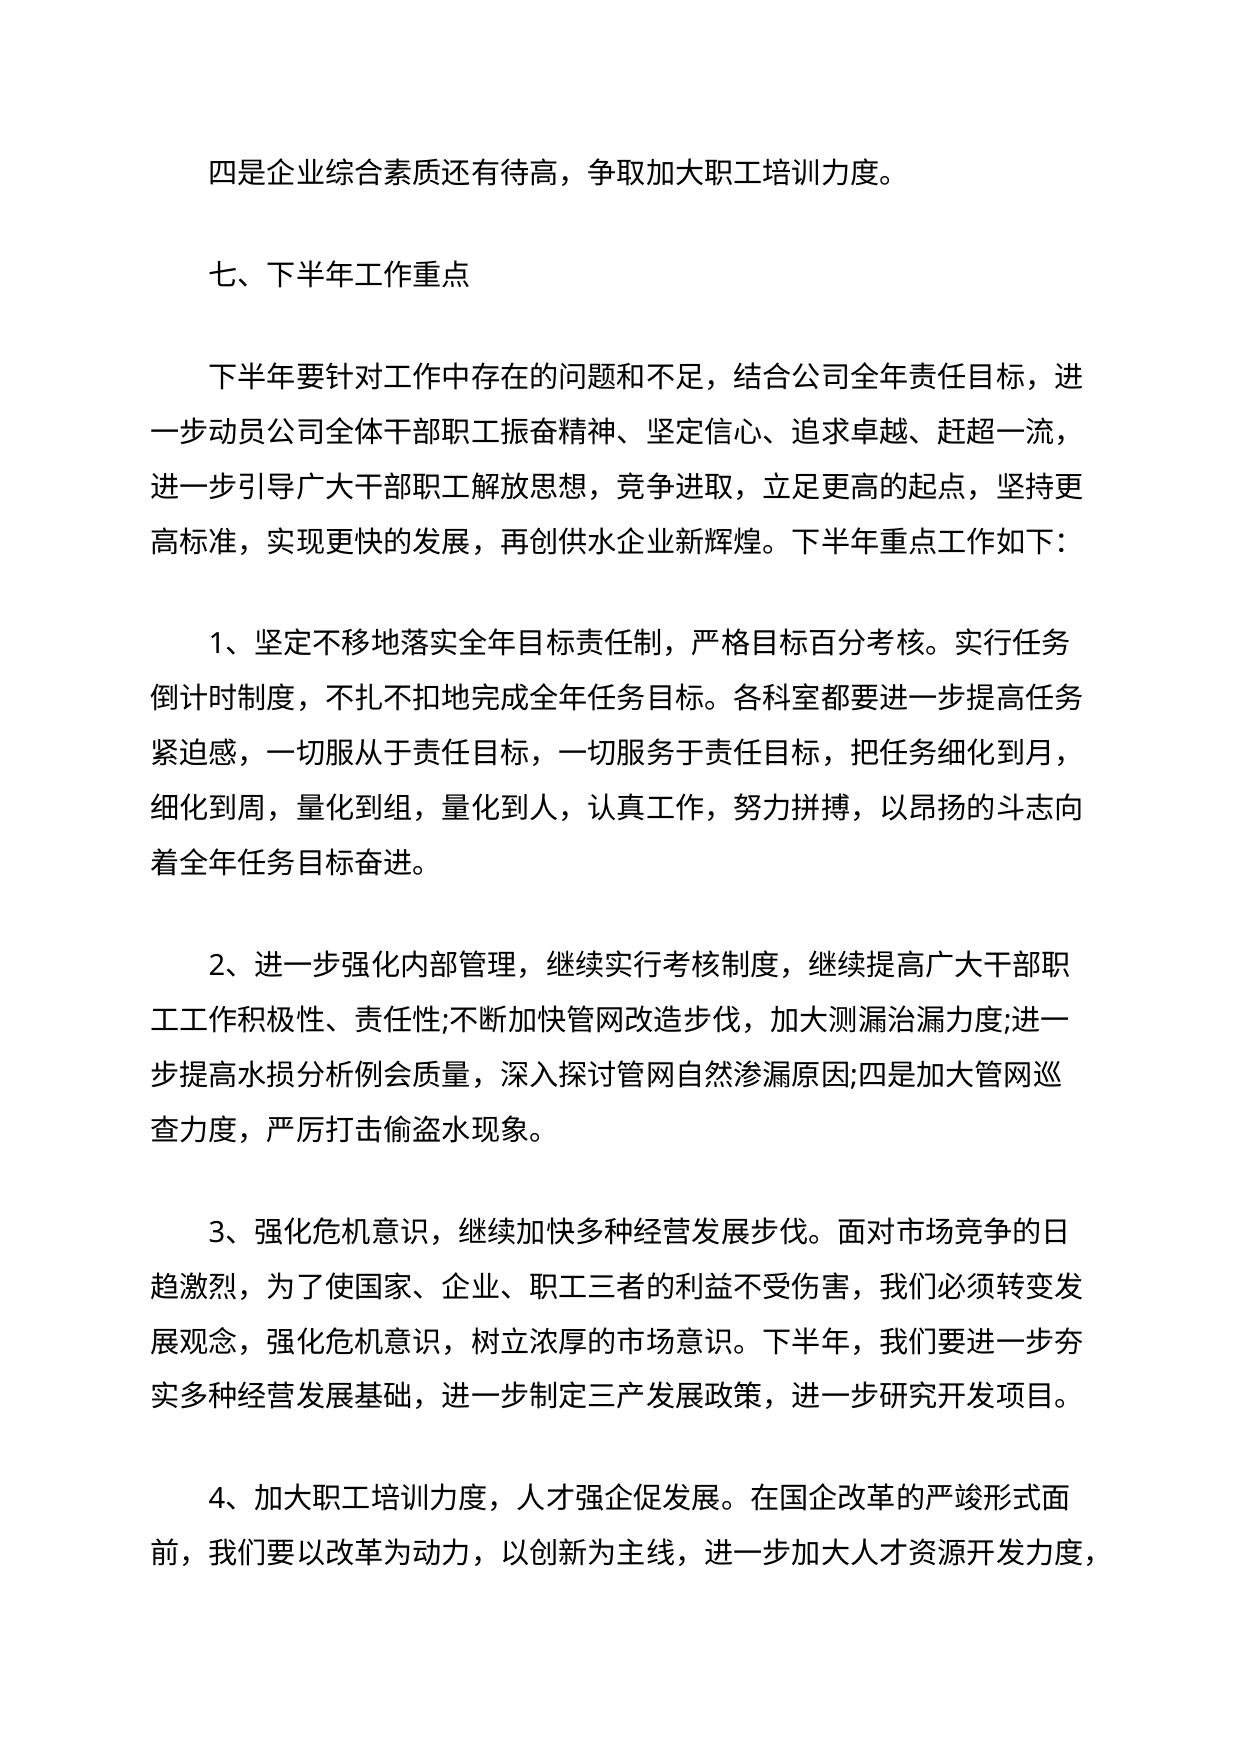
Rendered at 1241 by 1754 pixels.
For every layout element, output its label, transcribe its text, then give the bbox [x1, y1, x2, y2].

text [150, 1475, 1090, 1572]
text 1、坚定不移地落实全年目标责任制，严格目标百分考核。实行任务倒计时制度，不扎不扣地完成全年任务目标。各科室都要进一步提高任务紧迫感，一切服从于责任目标，一切服务于责任目标，把任务细化到月，细化到周，量化到组，量化到人，认真工作，努力拼搏，以昂扬的斗志向着全年任务目标奋进。 [150, 620, 1090, 882]
text 七、下半年工作重点 [150, 252, 1090, 294]
text 下半年要针对工作中存在的问题和不足，结合公司全年责任目标，进一步动员公司全体干部职工振奋精神、坚定信心、追求卓越、赶超一流，进一步引导广大干部职工解放思想，竞争进取，立足更高的起点，坚持更高标准，实现更快的发展，再创供水企业新辉煌。下半年重点工作如下： [150, 353, 1090, 561]
text 3、强化危机意识，继续加快多种经营发展步伐。面对市场竞争的日趋激烈，为了使国家、企业、职工三者的利益不受伤害，我们必须转变发展观念，强化危机意识，树立浓厚的市场意识。下半年，我们要进一步夯实多种经营发展基础，进一步制定三产发展政策，进一步研究开发项目。 [150, 1208, 1090, 1415]
text 2、进一步强化内部管理，继续实行考核制度，继续提高广大干部职工工作积极性、责任性;不断加快管网改造步伐，加大测漏治漏力度;进一步提高水损分析例会质量，深入探讨管网自然渗漏原因;四是加大管网巡查力度，严厉打击偷盗水现象。 [150, 941, 1090, 1149]
text 四是企业综合素质还有待高，争取加大职工培训力度。 [150, 150, 1090, 192]
